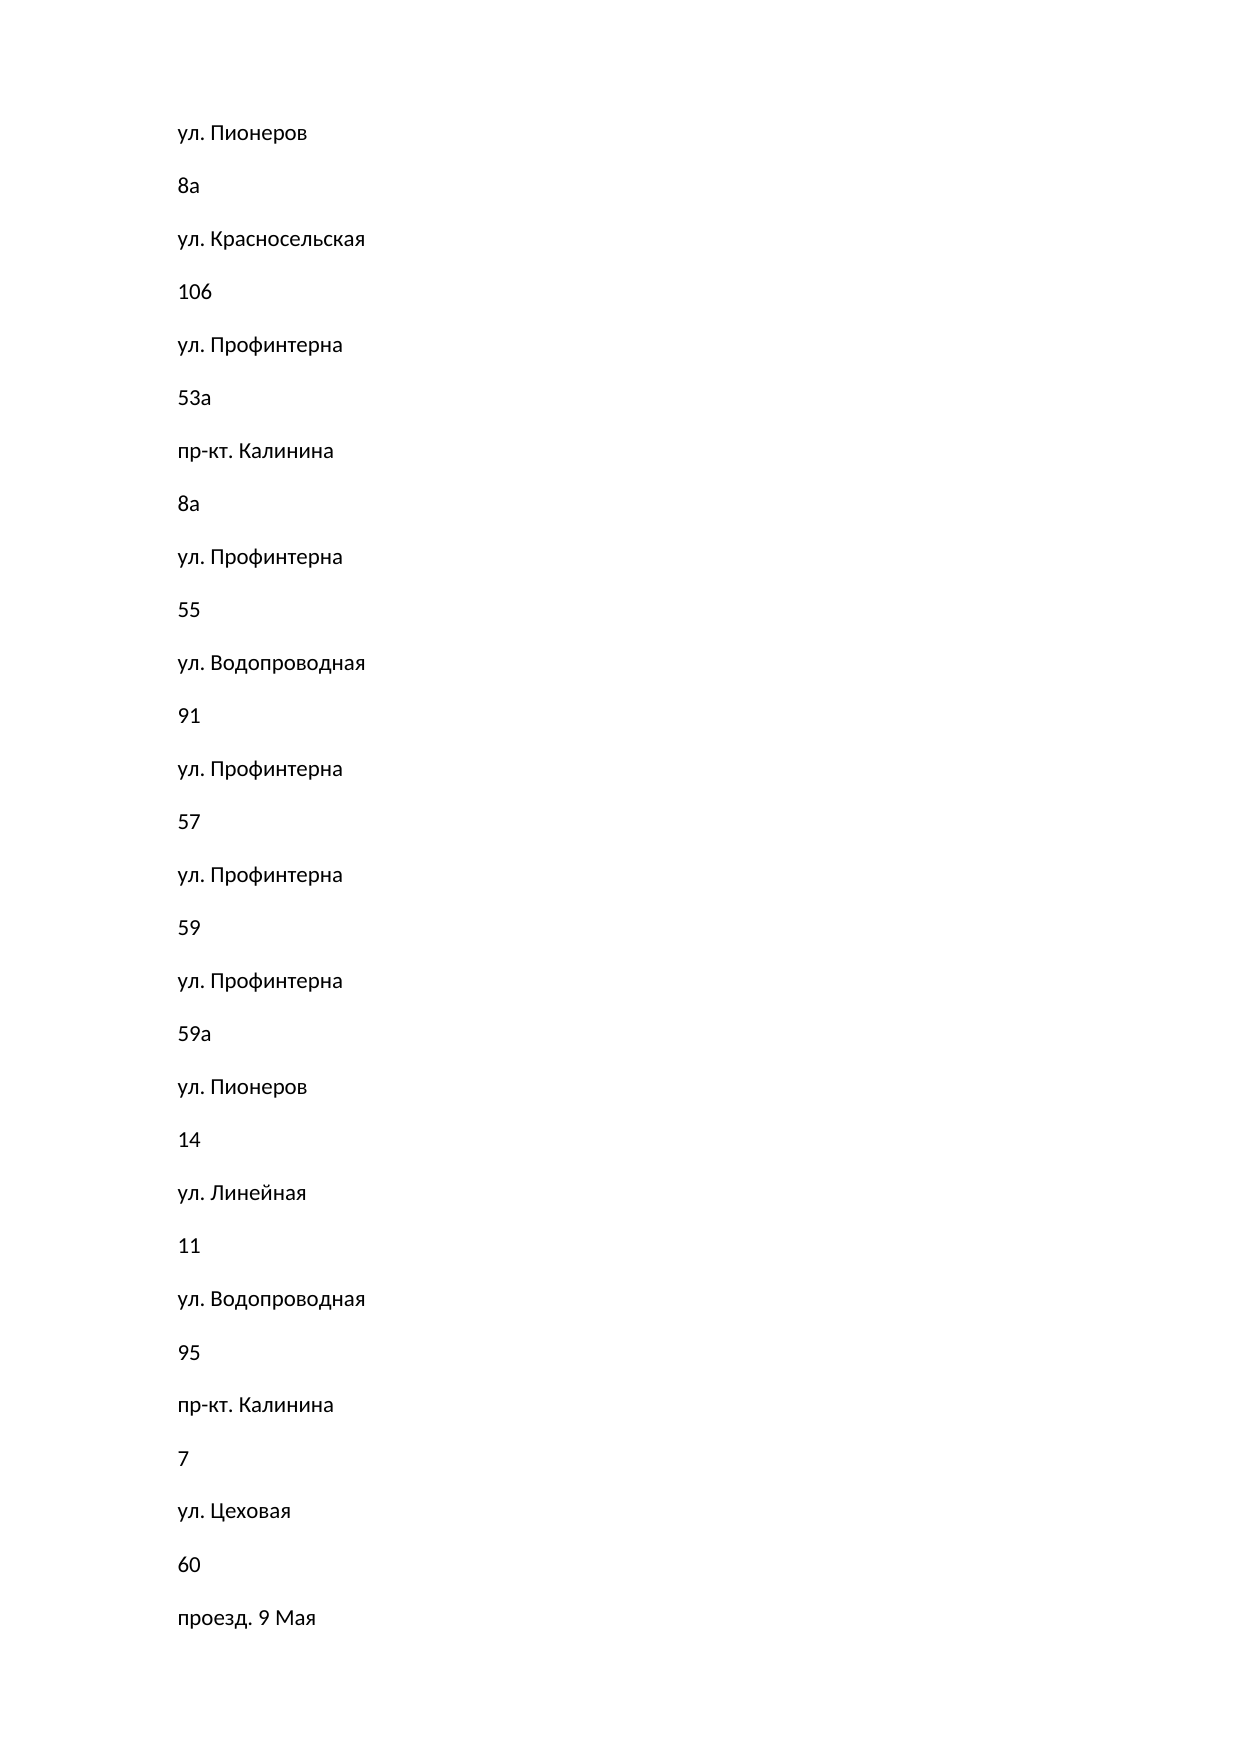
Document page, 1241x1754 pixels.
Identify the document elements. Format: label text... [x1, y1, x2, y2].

text 60 [177, 1550, 1152, 1578]
text 53а [177, 383, 1152, 411]
text ул. Цеховая [177, 1497, 1152, 1525]
text 91 [177, 701, 1152, 729]
text ул. Пионеров [177, 118, 1152, 146]
text 8а [177, 489, 1152, 517]
text 14 [177, 1126, 1152, 1153]
text 59 [177, 913, 1152, 941]
text 57 [177, 807, 1152, 835]
text ул. Профинтерна [177, 542, 1152, 570]
text 106 [177, 277, 1152, 305]
text ул. Линейная [177, 1178, 1152, 1207]
text ул. Пионеров [177, 1072, 1152, 1101]
text ул. Профинтерна [177, 966, 1152, 994]
text 7 [177, 1444, 1152, 1472]
text ул. Профинтерна [177, 330, 1152, 358]
text ул. Профинтерна [177, 860, 1152, 888]
text 8а [177, 171, 1152, 199]
text проезд. 9 Мая [177, 1603, 1152, 1631]
text пр-кт. Калинина [177, 436, 1152, 464]
text ул. Красносельская [177, 224, 1152, 252]
text ул. Водопроводная [177, 1284, 1152, 1313]
text 59а [177, 1019, 1152, 1047]
text ул. Профинтерна [177, 754, 1152, 782]
text 95 [177, 1338, 1152, 1366]
text ул. Водопроводная [177, 648, 1152, 676]
text 55 [177, 595, 1152, 623]
text пр-кт. Калинина [177, 1391, 1152, 1419]
text 11 [177, 1232, 1152, 1259]
